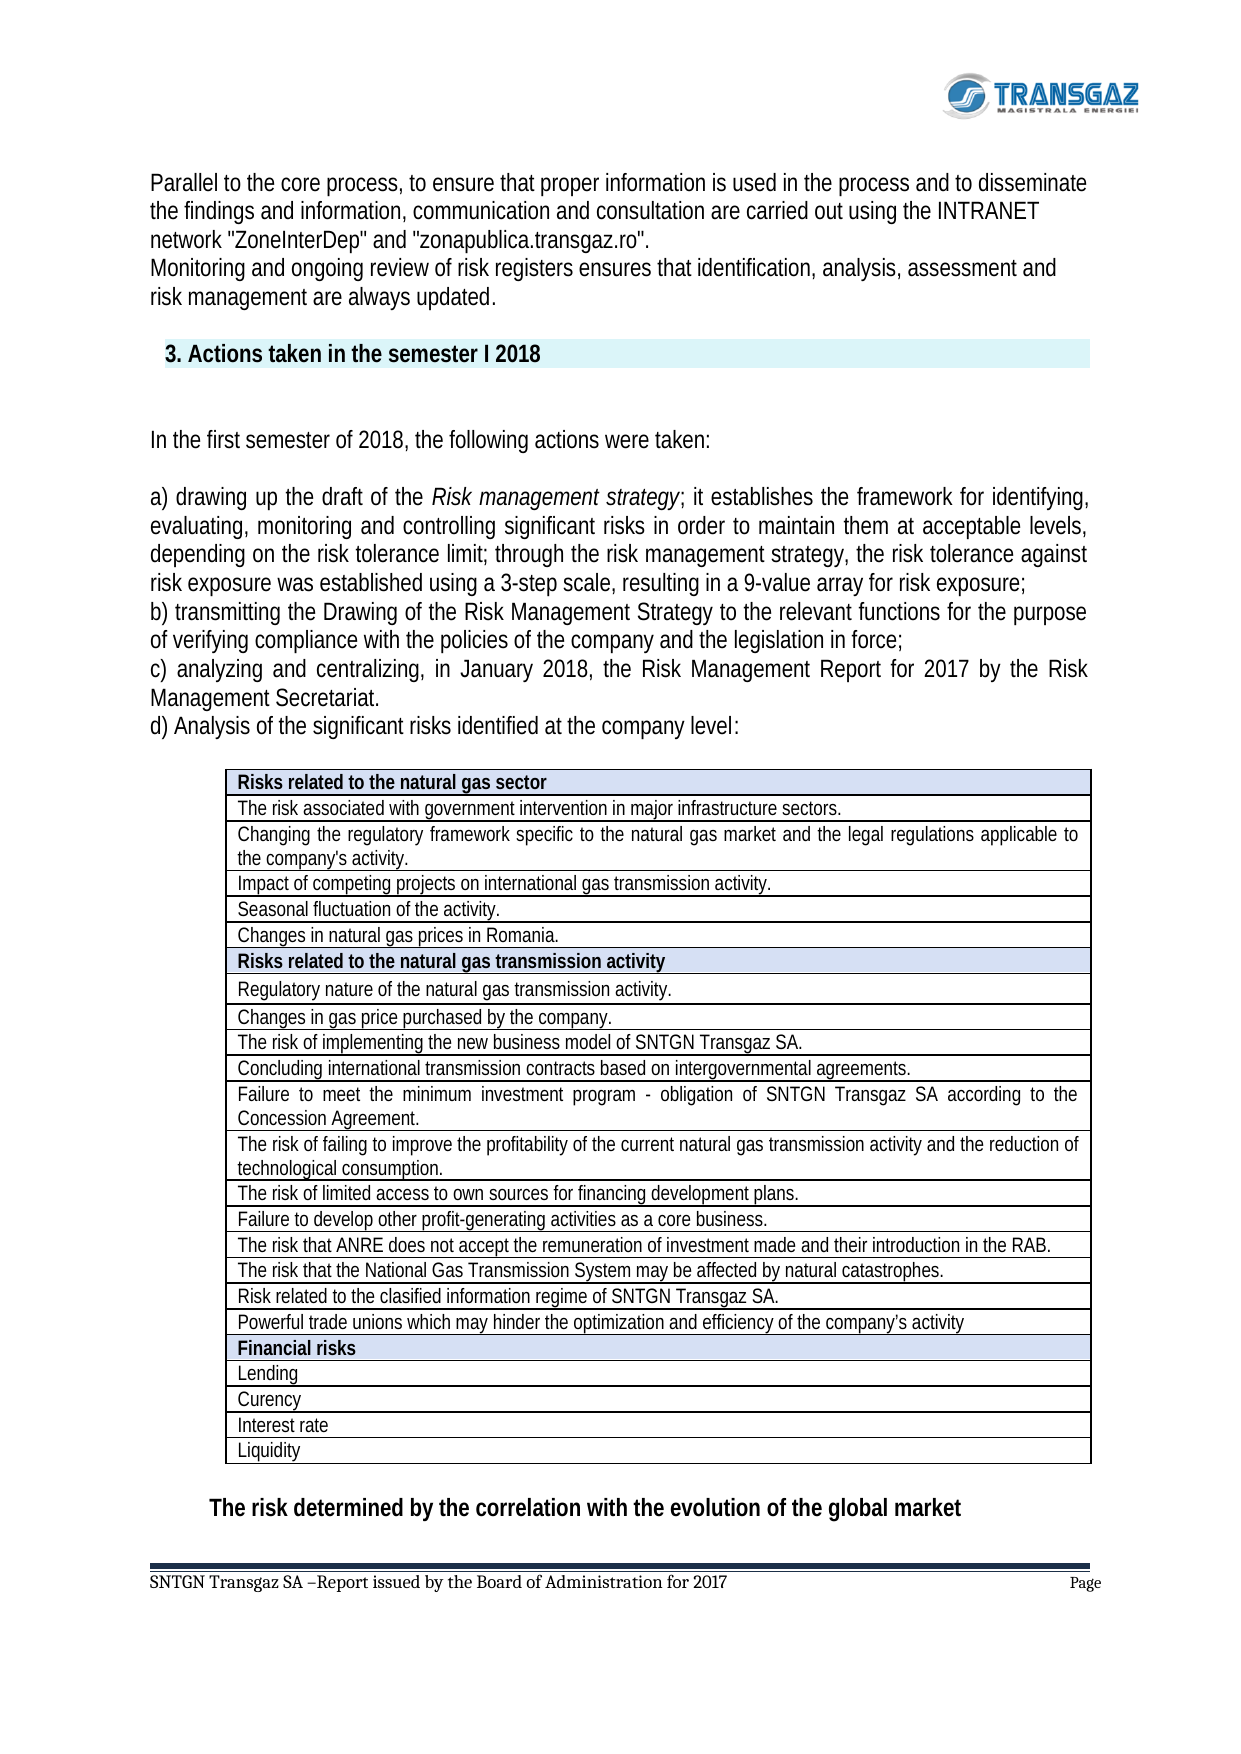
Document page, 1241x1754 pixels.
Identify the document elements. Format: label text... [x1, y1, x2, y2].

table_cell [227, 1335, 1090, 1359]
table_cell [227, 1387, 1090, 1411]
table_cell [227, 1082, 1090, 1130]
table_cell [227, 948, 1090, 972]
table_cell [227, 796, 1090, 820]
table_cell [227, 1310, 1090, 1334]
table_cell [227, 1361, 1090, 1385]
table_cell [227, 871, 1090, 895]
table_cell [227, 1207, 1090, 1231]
text Monitoring and ongoing review of risk registers ensures that identification, analysis, assessment and risk management are always updated. [150, 253, 1090, 311]
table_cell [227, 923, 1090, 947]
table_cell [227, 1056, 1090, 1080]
text 3. Actions taken in the semester I 2018 [165, 339, 1090, 368]
text The risk determined by the correlation with the evolution of the global market [209, 1493, 1090, 1521]
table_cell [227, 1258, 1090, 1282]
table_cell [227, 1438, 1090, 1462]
text d) Analysis of the significant risks identified at the company level: [150, 711, 1090, 740]
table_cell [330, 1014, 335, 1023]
text b) transmitting the Drawing of the Risk Management Strategy to the relevant functions for the purpose of verifying compliance with the policies of the company and the legislation in force; [150, 597, 1090, 654]
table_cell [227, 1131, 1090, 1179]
text a) drawing up the draft of the Risk management strategy; it establishes the framework for identifying, evaluating, monitoring and controlling significant risks in order to maintain them at acceptable levels, depending on the risk tolerance limit; through the risk management strategy, the risk tolerance against risk exposure was established using a 3-step scale, resulting in a 9-value array for risk exposure; [150, 482, 1090, 597]
picture [940, 60, 1142, 137]
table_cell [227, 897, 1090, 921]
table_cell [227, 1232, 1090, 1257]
text In the first semester of 2018, the following actions were taken: [150, 425, 1090, 453]
text c) analyzing and centralizing, in January 2018, the Risk Management Report for 2017 by the Risk Management Secretariat. [150, 654, 1090, 711]
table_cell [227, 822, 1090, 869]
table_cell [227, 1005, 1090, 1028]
text Parallel to the core process, to ensure that proper information is used in the process and to disseminate the findings and information, communication and consultation are carried out using the INTRANET network "ZoneInterDep" and "zonapublica.transgaz.ro". [150, 167, 1090, 253]
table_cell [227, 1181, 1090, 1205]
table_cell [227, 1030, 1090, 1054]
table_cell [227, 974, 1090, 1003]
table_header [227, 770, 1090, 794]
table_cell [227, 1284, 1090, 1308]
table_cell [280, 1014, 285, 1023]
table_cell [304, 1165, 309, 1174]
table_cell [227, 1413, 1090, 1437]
